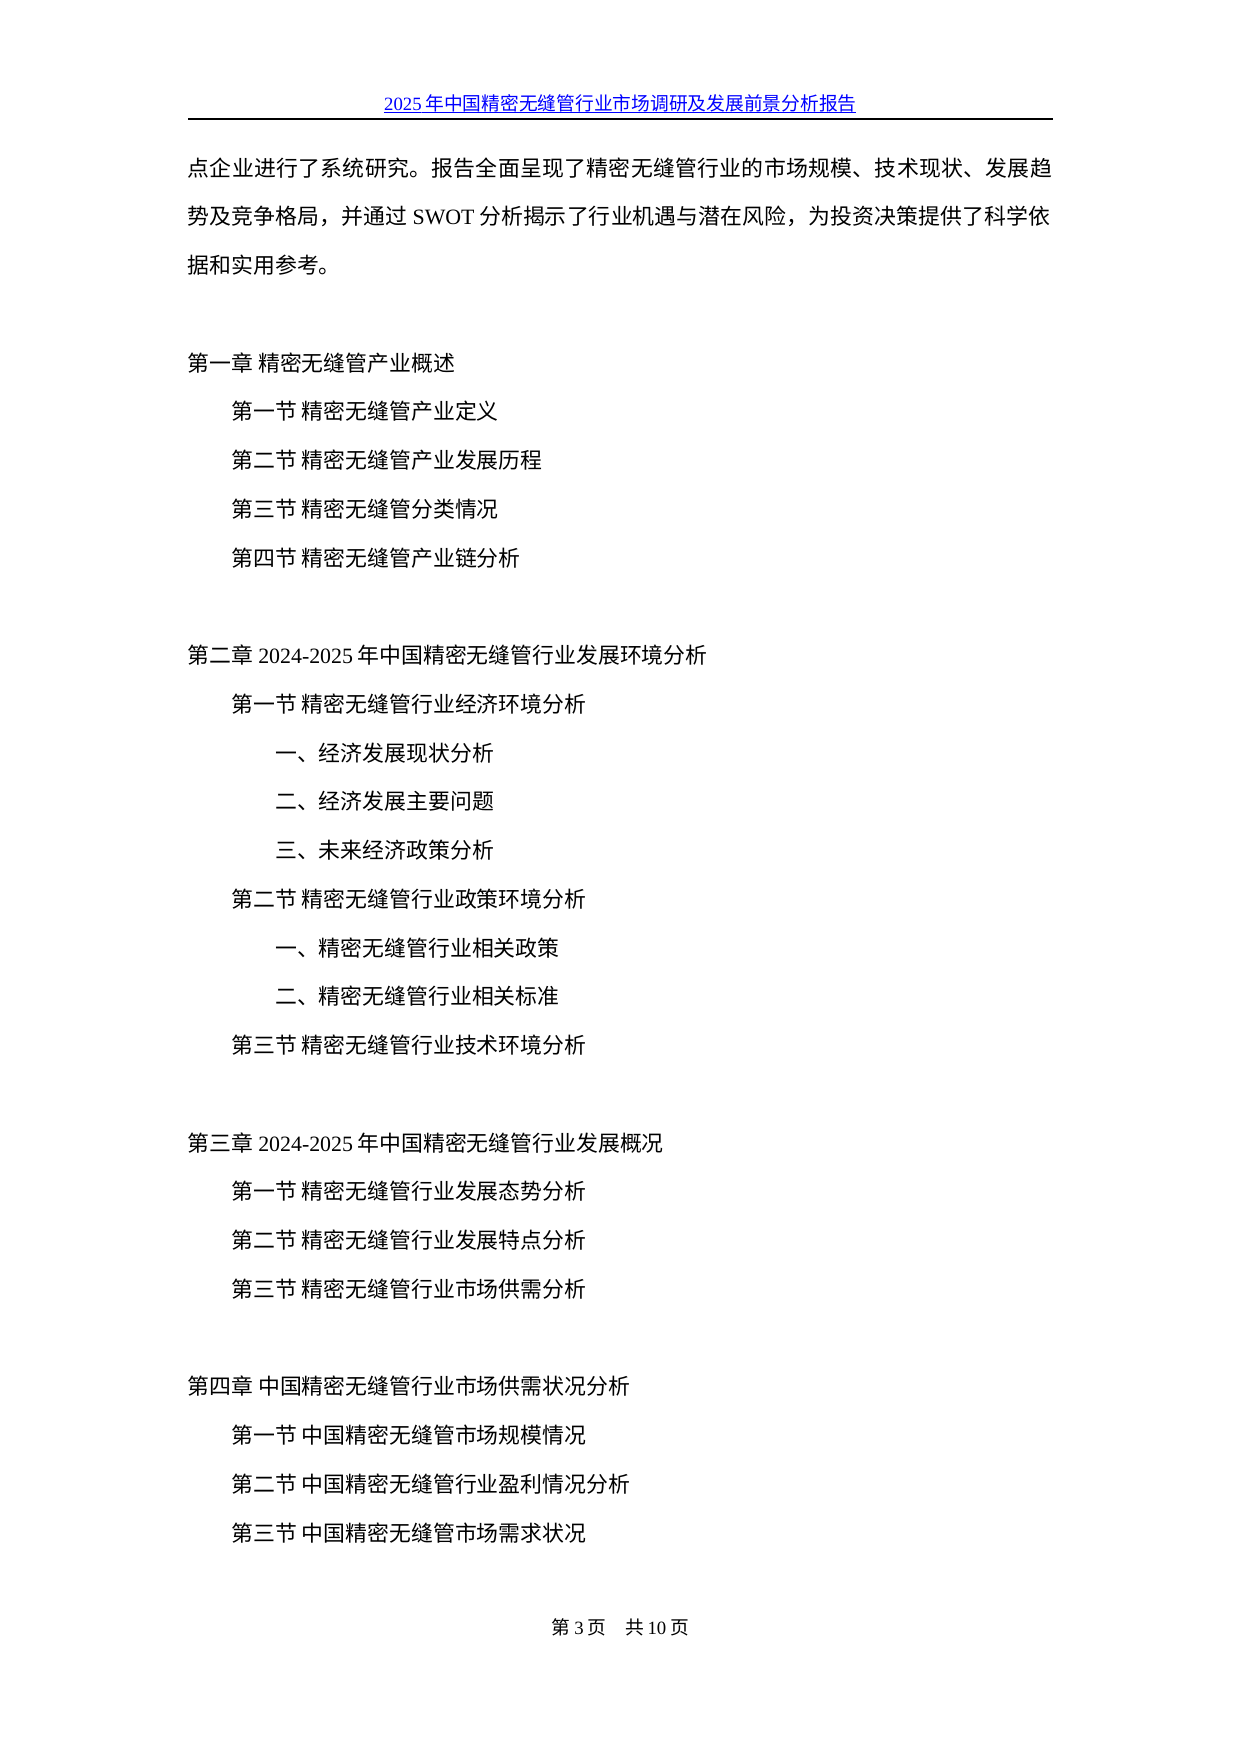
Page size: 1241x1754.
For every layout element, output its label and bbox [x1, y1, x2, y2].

text [187, 150, 1053, 1548]
